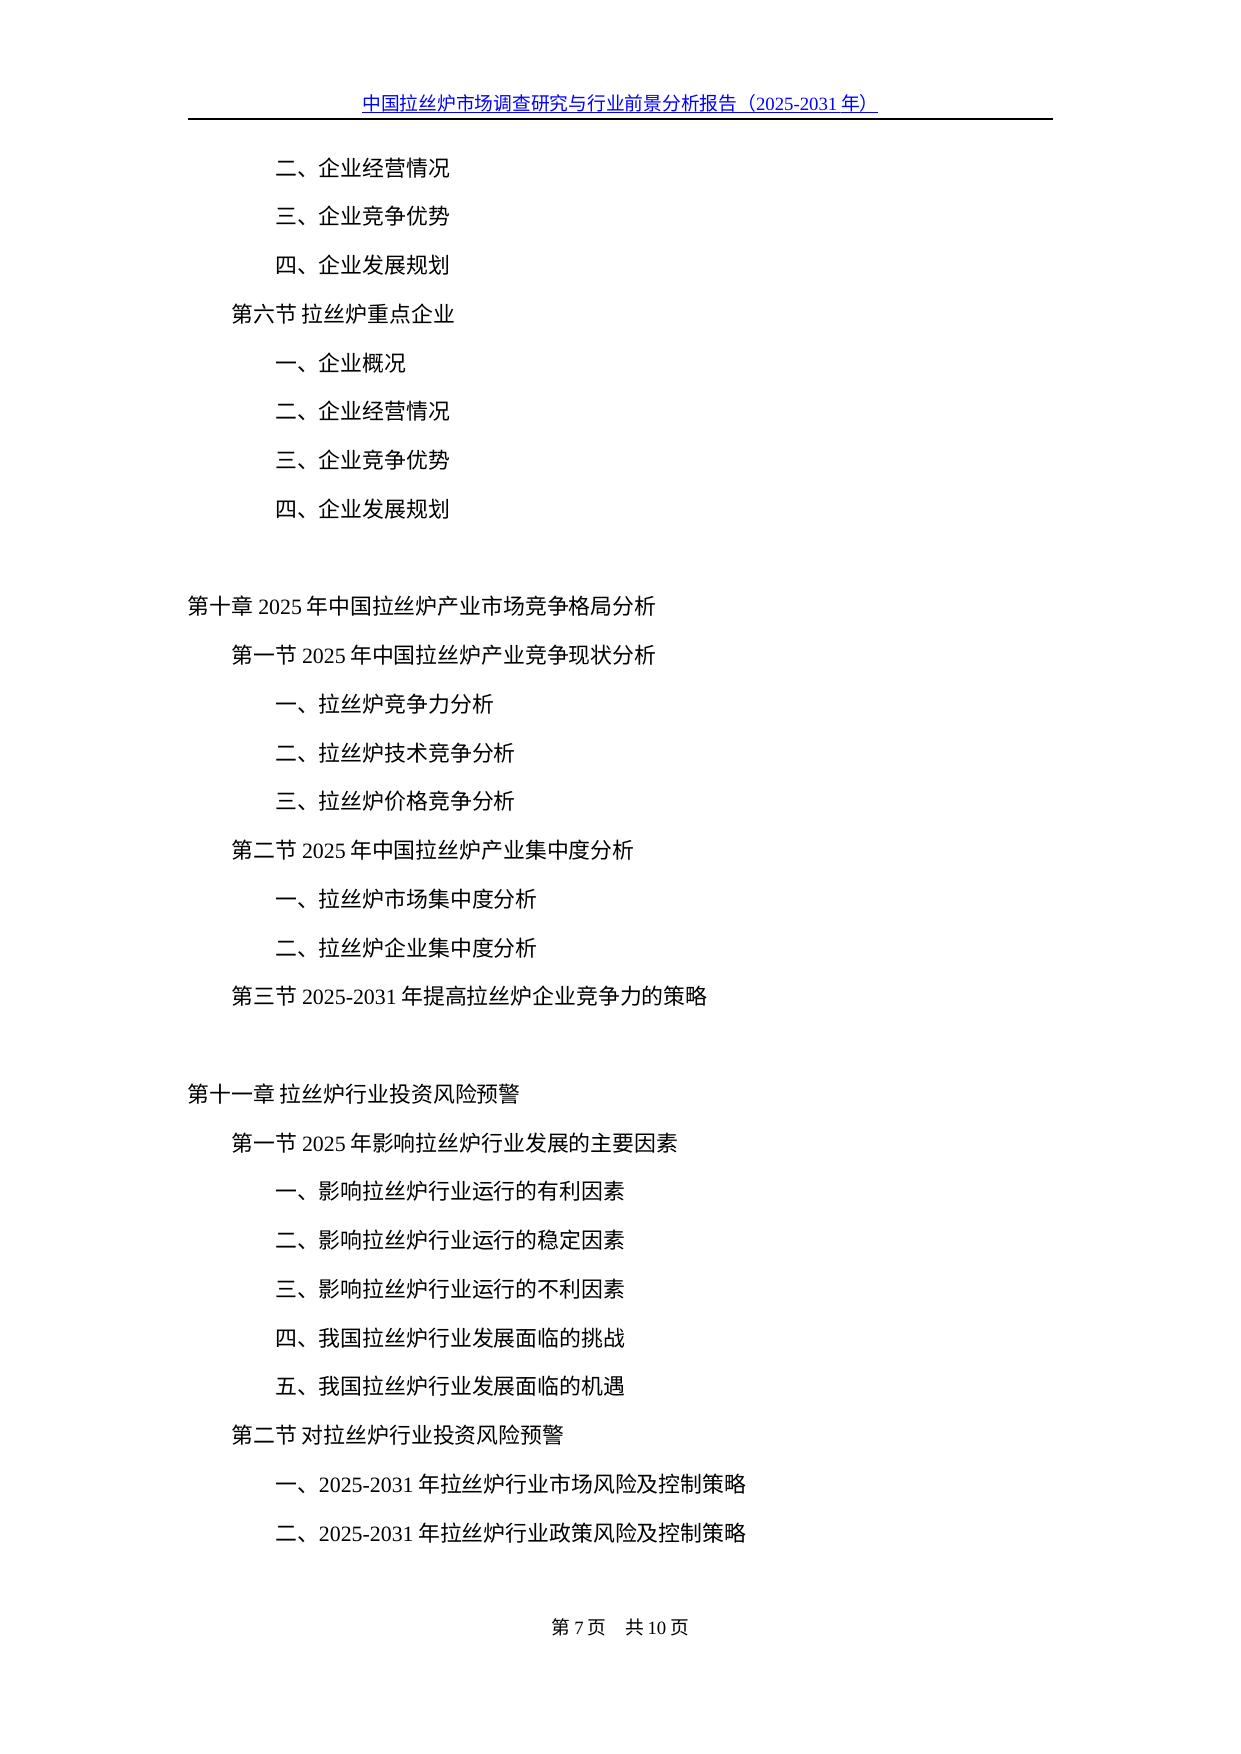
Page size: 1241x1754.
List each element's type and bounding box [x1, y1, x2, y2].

text [187, 150, 1053, 1548]
